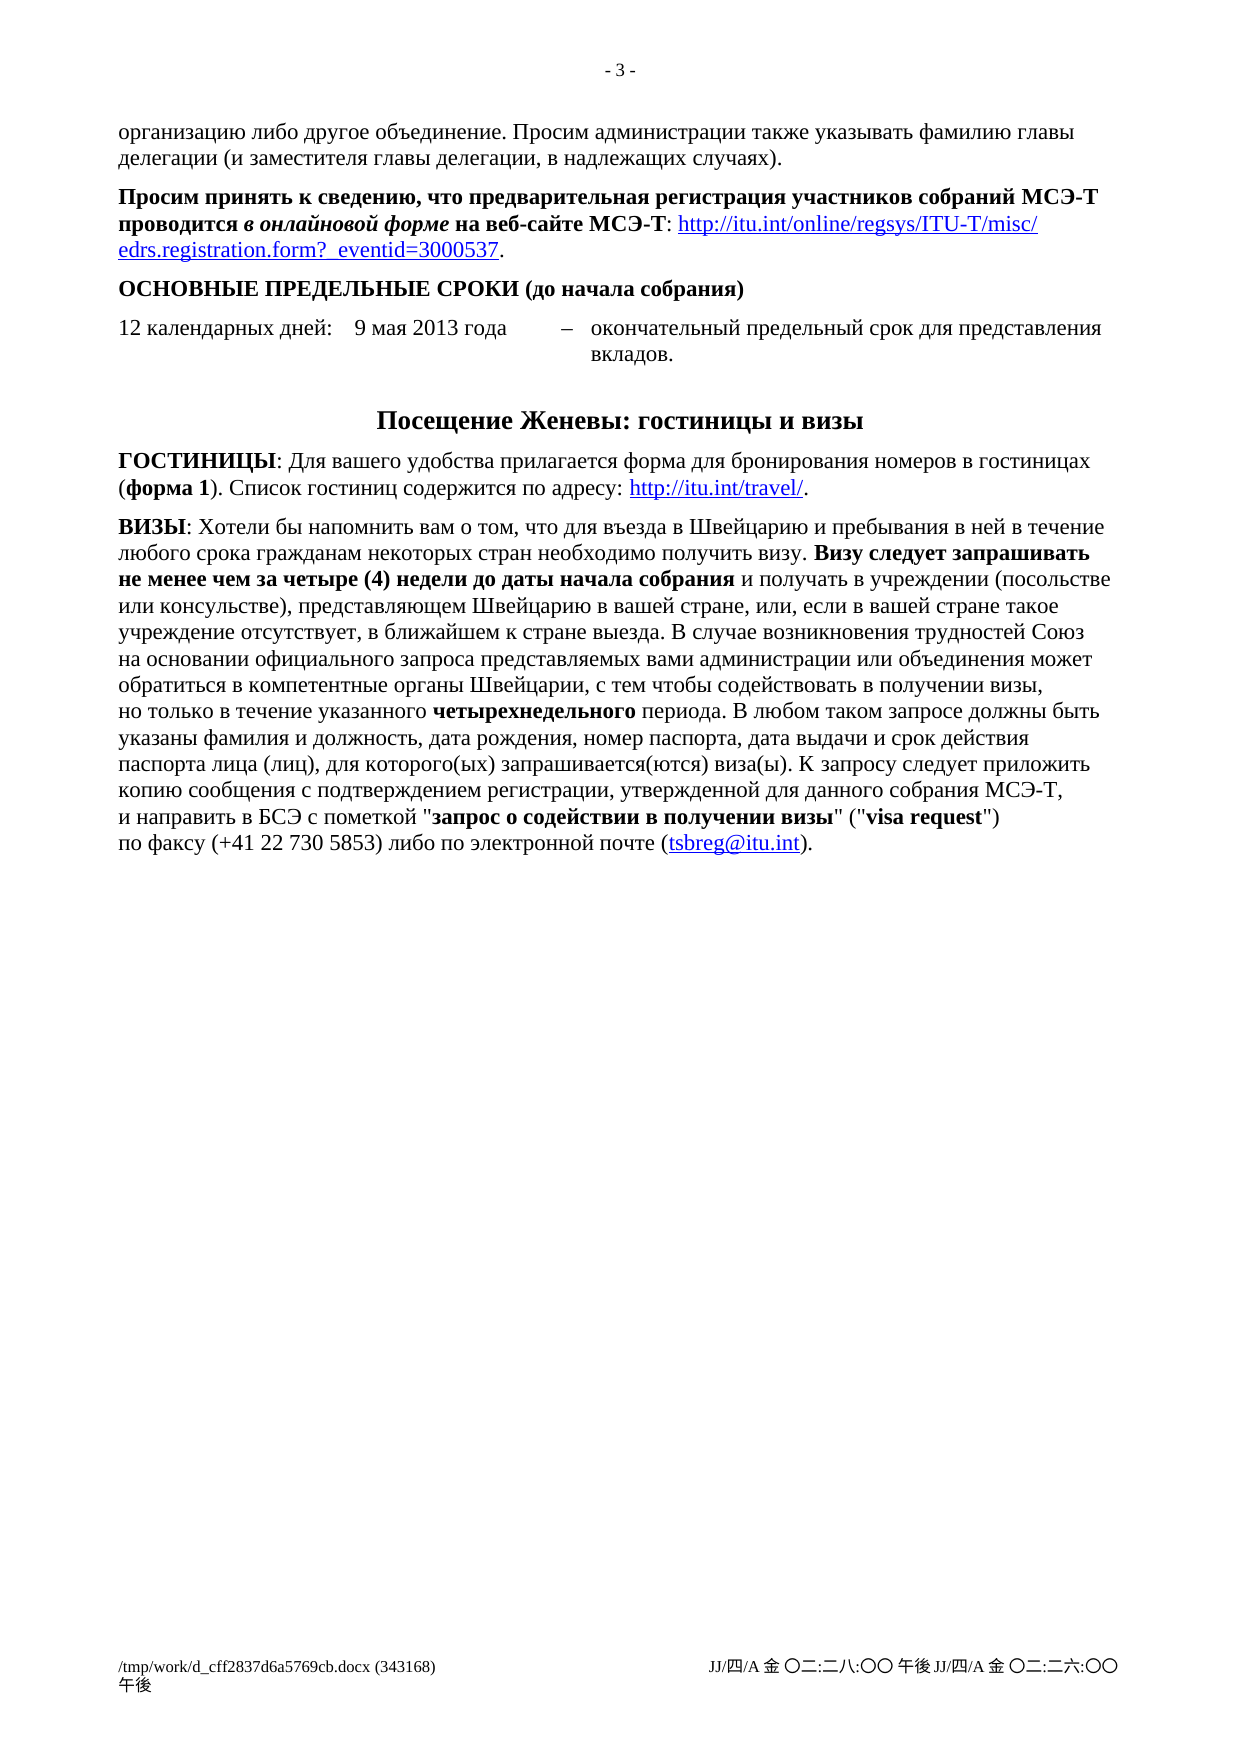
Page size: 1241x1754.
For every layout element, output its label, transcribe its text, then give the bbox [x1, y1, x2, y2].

text ГОСТИНИЦЫ: Для вашего удобства прилагается форма для бронирования номеров в гостиницах (форма 1). Список гостиниц содержится по адресу: http://itu.int/travel/. [118, 448, 1122, 500]
text ОСНОВНЫЕ ПРЕДЕЛЬНЫЕ СРОКИ (до начала собрания) [118, 275, 1122, 301]
text Просим принять к сведению, что предварительная регистрация участников собраний МСЭ-Т проводится в онлайновой форме на веб-сайте МСЭ-Т: http://itu.int/online/regsys/ITU-T/misc/ edrs.registration.form?_eventid=3000537. [118, 183, 1122, 262]
text 12 календарных дней: 9 мая 2013 года – окончательный предельный срок для представления вкладов. [118, 314, 1122, 366]
text Посещение Женевы: гостиницы и визы [118, 404, 1122, 435]
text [118, 118, 1122, 171]
text ВИЗЫ: Хотели бы напомнить вам о том, что для въезда в Швейцарию и пребывания в ней в течение любого срока гражданам некоторых стран необходимо получить визу. Визу следует запрашивать не менее чем за четыре (4) недели до даты начала собрания и получать в учреждении (посольстве или консульстве), представляющем Швейцарию в вашей стране, или, если в вашей стране такое учреждение отсутствует, в ближайшем к стране выезда. В случае возникновения трудностей Союз на основании официального запроса представляемых вами администрации или объединения может обратиться в компетентные органы Швейцарии, с тем чтобы содействовать в получении визы, но только в течение указанного четырехнедельного периода. В любом таком запросе должны быть указаны фамилия и должность, дата рождения, номер паспорта, дата выдачи и срок действия паспорта лица (лиц), для которого(ых) запрашивается(ются) виза(ы). К запросу следует приложить копию сообщения с подтверждением регистрации, утвержденной для данного собрания МСЭ-Т, и направить в БСЭ с пометкой "запрос о содействии в получении визы" ("visa request") по факсу (+41 22 730 5853) либо по электронной почте (tsbreg@itu.int). [118, 513, 1122, 855]
